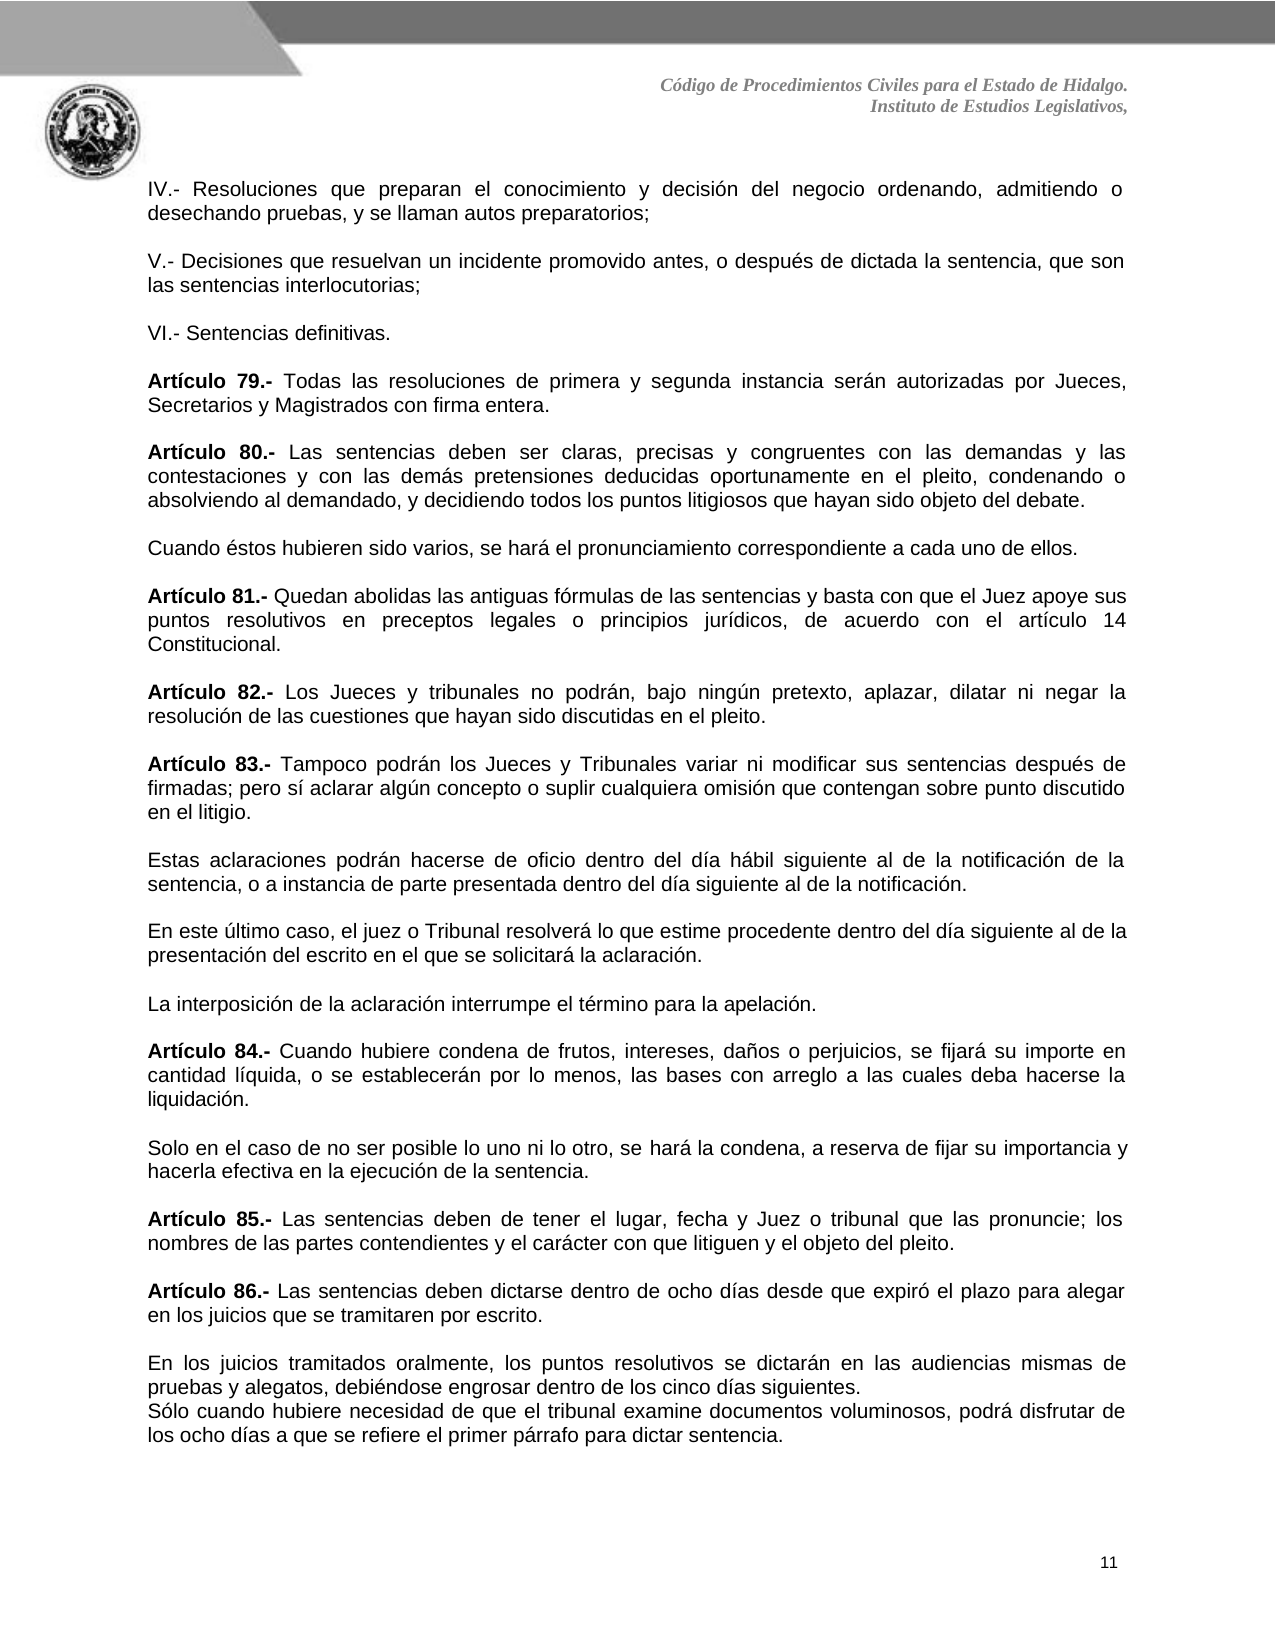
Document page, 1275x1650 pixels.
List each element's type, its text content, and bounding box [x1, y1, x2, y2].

text Artículo 79.- Todas las resoluciones de primera y segunda instancia serán autorizadas por Jueces, Secretarios y Magistrados con firma entera. [147, 369, 1127, 417]
text Cuando éstos hubieren sido varios, se hará el pronunciamiento correspondiente a cada uno de ellos. [147, 536, 1139, 560]
text En los juicios tramitados oralmente, los puntos resolutivos se dictarán en las audiencias mismas de pruebas y alegatos, debiéndose engrosar dentro de los cinco días siguientes. [147, 1351, 1128, 1399]
text Artículo 85.- Las sentencias deben de tener el lugar, fecha y Juez o tribunal que las pronuncie; los nombres de las partes contendientes y el carácter con que litiguen y el objeto del pleito. [147, 1208, 1129, 1255]
text Artículo 81.- Quedan abolidas las antiguas fórmulas de las sentencias y basta con que el Juez apoye sus puntos resolutivos en preceptos legales o principios jurídicos, de acuerdo con el artículo 14 Constitucional. [147, 584, 1128, 656]
text Artículo 86.- Las sentencias deben dictarse dentro de ocho días desde que expiró el plazo para alegar en los juicios que se tramitaren por escrito. [147, 1279, 1127, 1327]
text V.- Decisiones que resuelvan un incidente promovido antes, o después de dictada la sentencia, que son las sentencias interlocutorias; [147, 248, 1127, 296]
text VI.- Sentencias definitivas. [147, 321, 1139, 344]
picture [0, 1, 1275, 182]
text Artículo 83.- Tampoco podrán los Jueces y Tribunales variar ni modificar sus sentencias después de firmadas; pero sí aclarar algún concepto o suplir cualquiera omisión que contengan sobre punto discutido en el litigio. [147, 752, 1127, 824]
text Artículo 82.- Los Jueces y tribunales no podrán, bajo ningún pretexto, aplazar, dilatar ni negar la resolución de las cuestiones que hayan sido discutidas en el pleito. [147, 680, 1127, 728]
text IV.- Resoluciones que preparan el conocimiento y decisión del negocio ordenando, admitiendo o desechando pruebas, y se llaman autos preparatorios; [147, 177, 1139, 225]
text La interposición de la aclaración interrumpe el término para la apelación. [147, 991, 1139, 1015]
text Solo en el caso de no ser posible lo uno ni lo otro, se hará la condena, a reserva de fijar su importancia y hacerla efectiva en la ejecución de la sentencia. [147, 1135, 1128, 1183]
text En este último caso, el juez o Tribunal resolverá lo que estime procedente dentro del día siguiente al de la presentación del escrito en el que se solicitará la aclaración. [147, 920, 1139, 967]
text Sólo cuando hubiere necesidad de que el tribunal examine documentos voluminosos, podrá disfrutar de los ocho días a que se refiere el primer párrafo para dictar sentencia. [147, 1399, 1127, 1447]
text Artículo 80.- Las sentencias deben ser claras, precisas y congruentes con las demandas y las contestaciones y con las demás pretensiones deducidas oportunamente en el pleito, condenando o absolviendo al demandado, y decidiendo todos los puntos litigiosos que hayan sido objeto del debate. [147, 440, 1127, 512]
text Estas aclaraciones podrán hacerse de oficio dentro del día hábil siguiente al de la notificación de la sentencia, o a instancia de parte presentada dentro del día siguiente al de la notificación. [147, 848, 1127, 896]
text Artículo 84.- Cuando hubiere condena de frutos, intereses, daños o perjuicios, se fijará su importe en cantidad líquida, o se establecerán por lo menos, las bases con arreglo a las cuales deba hacerse la liquidación. [147, 1039, 1127, 1111]
